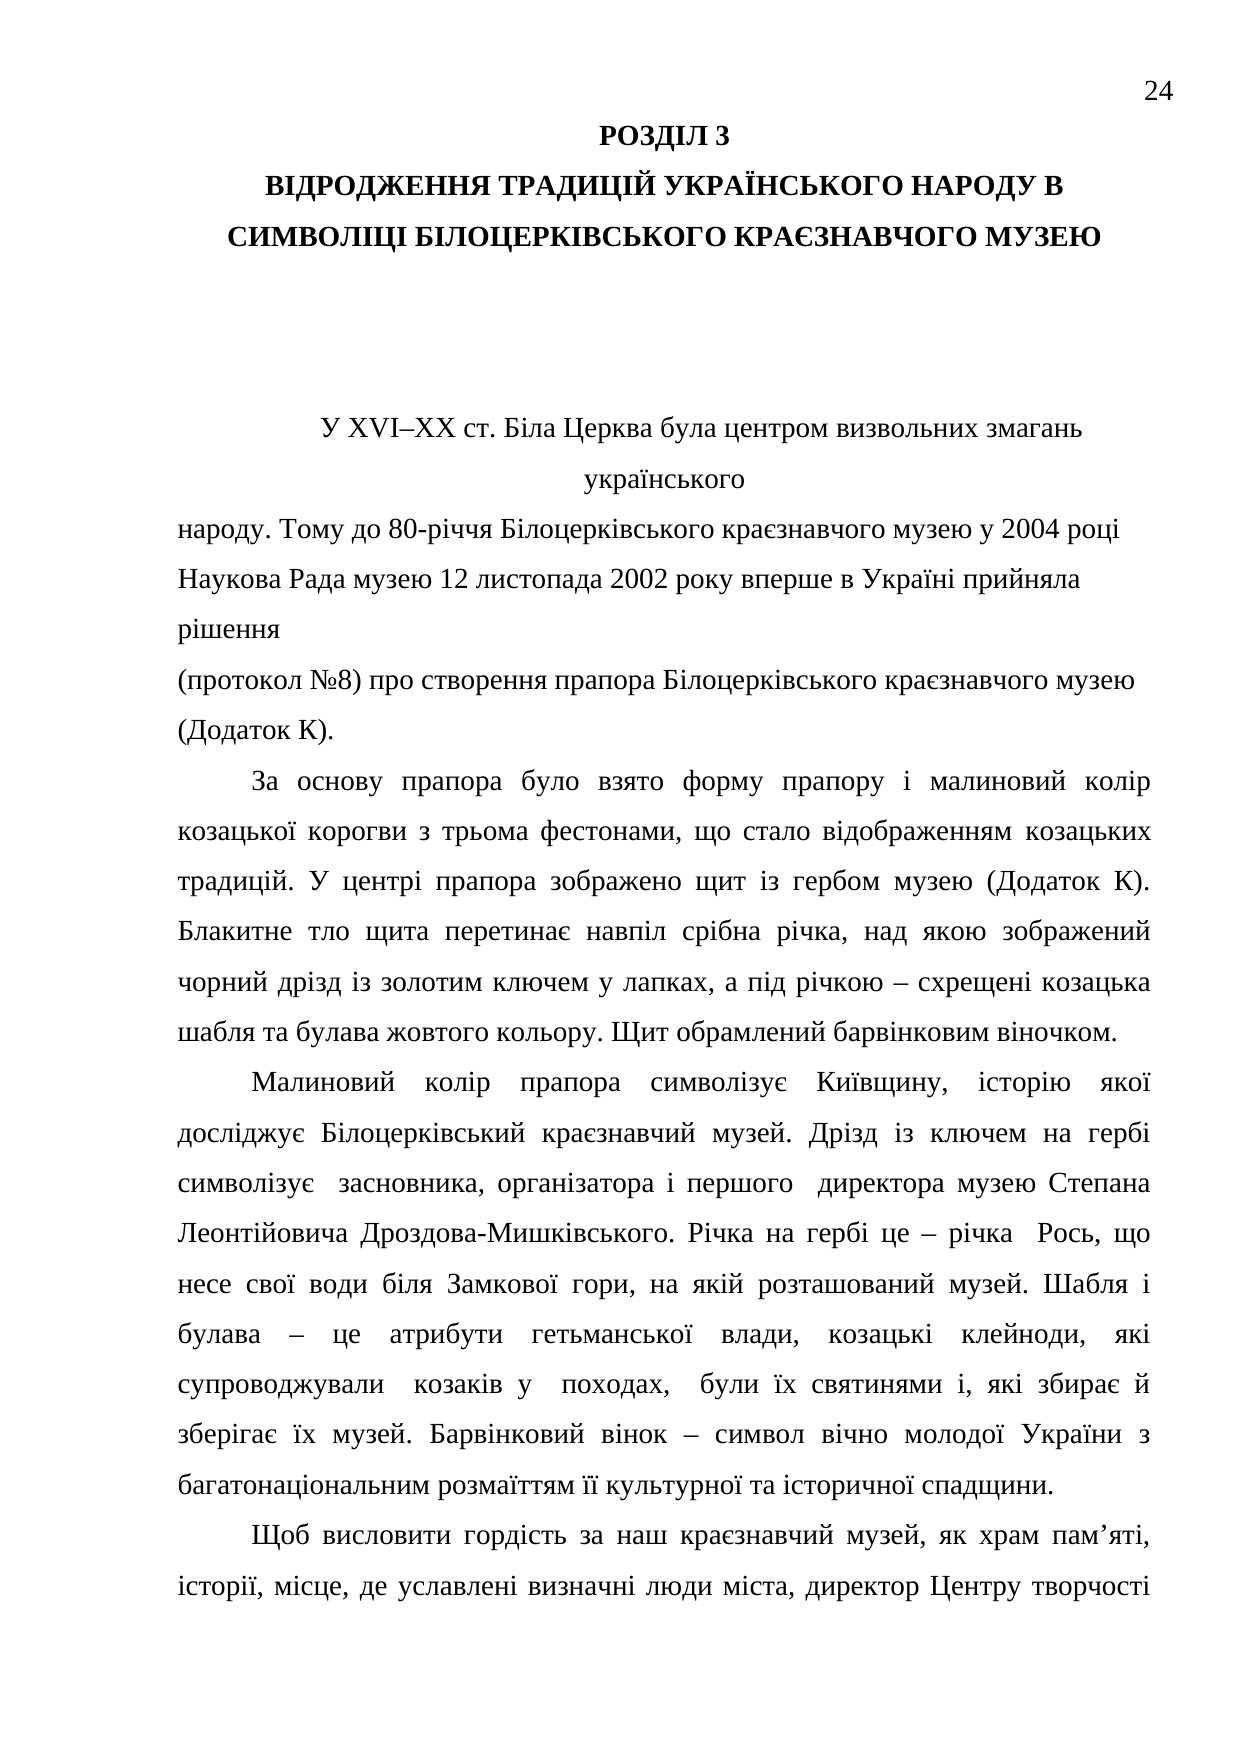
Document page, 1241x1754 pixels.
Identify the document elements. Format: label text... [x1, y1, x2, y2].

text ВІДРОДЖЕННЯ ТРАДИЦІЙ УКРАЇНСЬКОГО НАРОДУ В СИМВОЛІЦІ БІЛОЦЕРКІВСЬКОГО КРАЄЗНАВЧОГО МУЗЕЮ [177, 168, 1152, 295]
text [177, 1517, 1152, 1601]
text РОЗДІЛ 3 [177, 118, 1152, 152]
text Малиновий колір прапора символізує Київщину, історію якої досліджує Білоцерківський краєзнавчий музей. Дрізд із ключем на гербі символізує засновника, організатора і першого директора музею Степана Леонтійовича Дроздова-Мишківського. Річка на гербі це – річка Рось, що несе свої води біля Замкової гори, на якій розташований музей. Шабля і булава – це атрибути гетьманської влади, козацькі клейноди, які супроводжували козаків у походах, були їх святинями і, які збирає й зберігає їх музей. Барвінковий вінок – символ вічно молодої України з багатонаціональним розмаїттям її культурної та історичної спадщини. [177, 1064, 1152, 1501]
text народу. Тому до 80-річчя Білоцерківського краєзнавчого музею у 2004 році Наукова Рада музею 12 листопада 2002 року вперше в Україні прийняла рішення [177, 511, 1152, 645]
text У XVI–XX ст. Біла Церква була центром визвольних змагань українського [177, 410, 1152, 494]
text (протокол №8) про створення прапора Білоцерківського краєзнавчого музею (Додаток К). [177, 662, 1152, 746]
text За основу прапора було взято форму прапору і малиновий колір козацької корогви з трьома фестонами, що стало відображенням козацьких традицій. У центрі прапора зображено щит із гербом музею (Додаток К). Блакитне тло щита перетинає навпіл срібна річка, над якою зображений чорний дрізд із золотим ключем у лапках, а під річкою – схрещені козацька шабля та булава жовтого кольору. Щит обрамлений барвінковим віночком. [177, 763, 1152, 1048]
